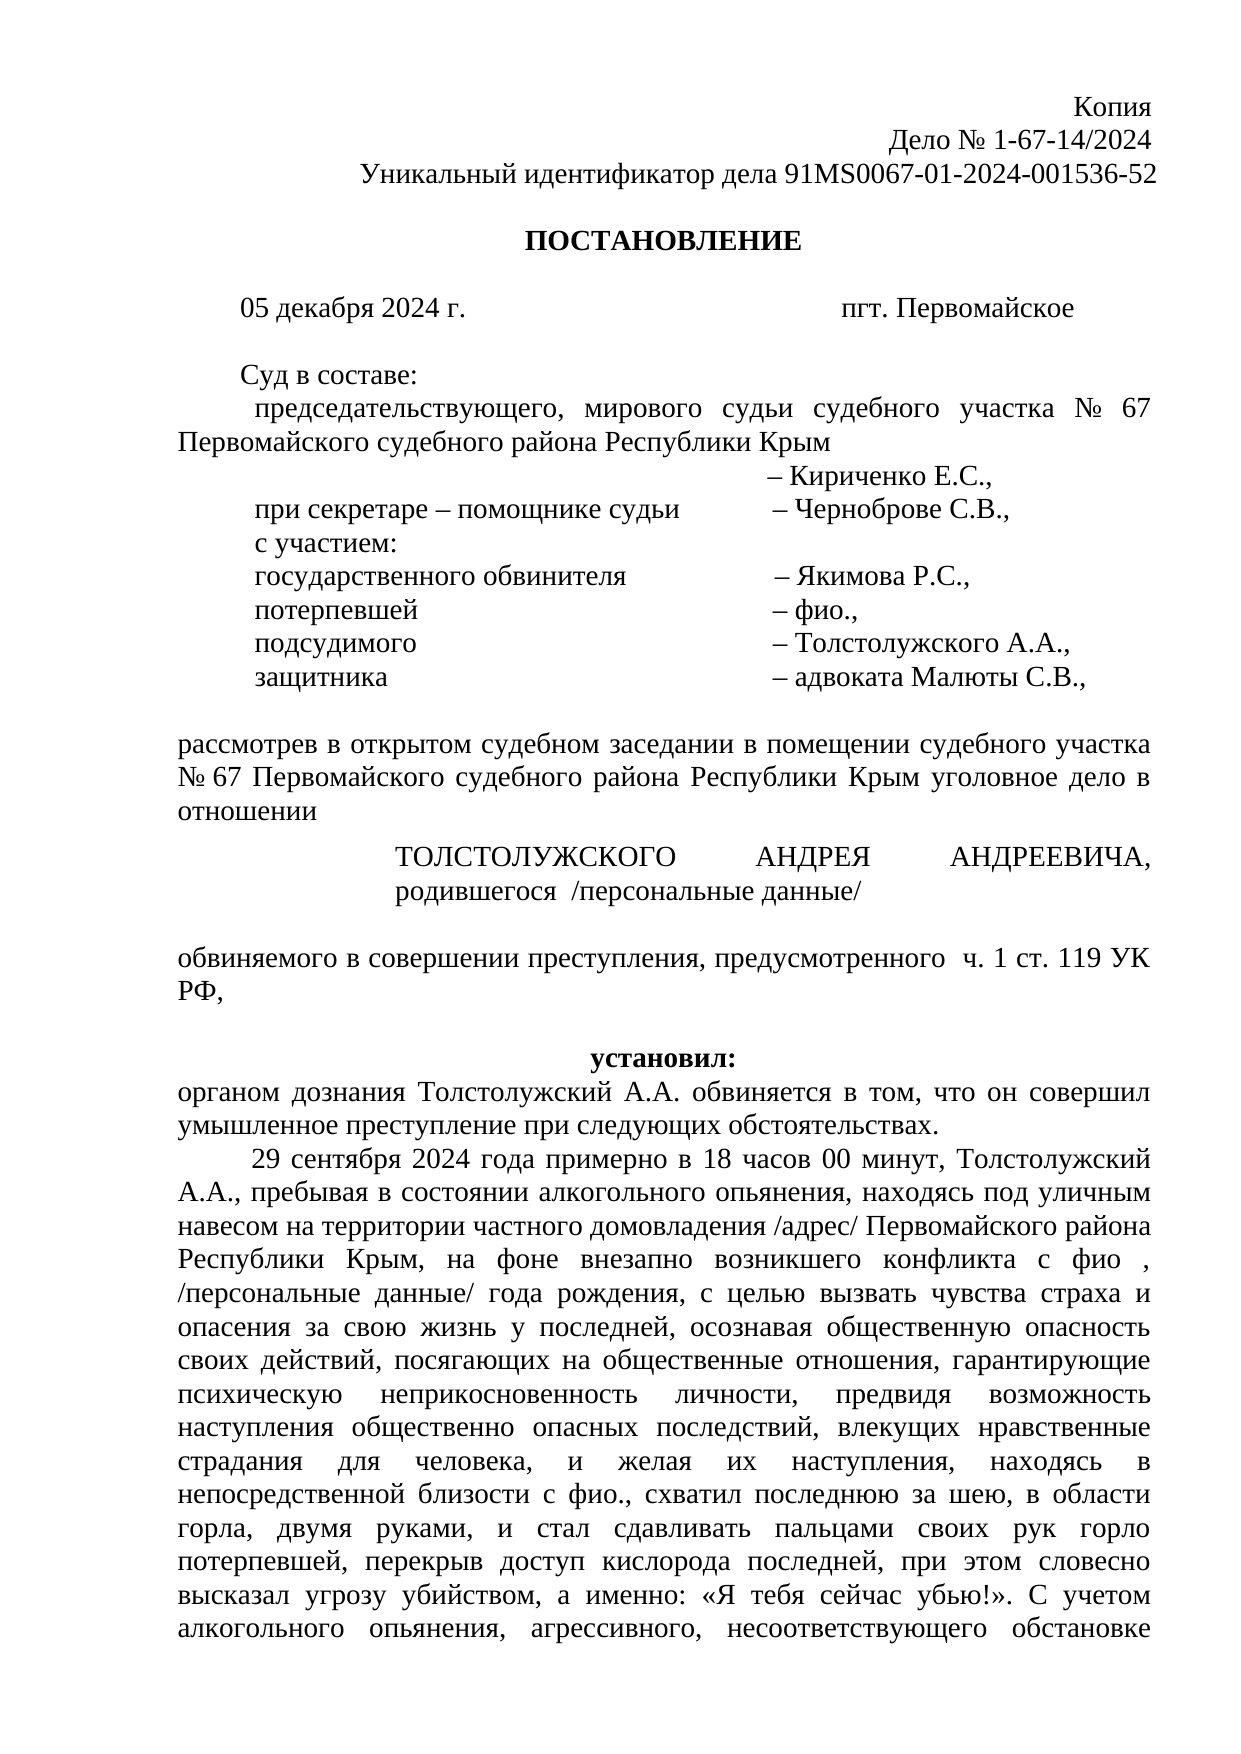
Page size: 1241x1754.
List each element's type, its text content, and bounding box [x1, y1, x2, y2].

text органом дознания Толстолужский А.А. обвиняется в том, что он совершил умышленное преступление при следующих обстоятельствах. [177, 1074, 1152, 1141]
text 05 декабря 2024 г. пгт. Первомайское [177, 290, 1152, 323]
text установил: [177, 1040, 1149, 1074]
text Копия [177, 89, 1152, 122]
text председательствующего, мирового судьи судебного участка № 67 Первомайского судебного района Республики Крым [177, 391, 1152, 458]
text ТОЛСТОЛУЖСКОГО АНДРЕЯ АНДРЕЕВИЧА, родившегося /персональные данные/ [395, 839, 1152, 906]
text потерпевшей – фио., [254, 592, 1152, 625]
text рассмотрев в открытом судебном заседании в помещении судебного участка № 67 Первомайского судебного района Республики Крым уголовное дело в отношении [177, 726, 1152, 827]
text обвиняемого в совершении преступления, предусмотренного ч. 1 ст. 119 УК РФ, [177, 940, 1152, 1007]
text – Кириченко Е.С., [177, 458, 1152, 491]
text подсудимого – Толстолужского А.А., [254, 625, 1152, 659]
text с участием: [177, 525, 1152, 558]
text Уникальный идентификатор дела 91MS0067-01-2024-001536-52 [177, 156, 1157, 189]
text при секретаре – помощнике судьи – Черноброве С.В., [177, 491, 1152, 525]
text защитника – адвоката Малюты С.В., [254, 659, 1152, 692]
text ПОСТАНОВЛЕНИЕ [177, 223, 1149, 256]
text государственного обвинителя – Якимова Р.С., [177, 558, 1152, 592]
text Суд в составе: [240, 357, 1152, 391]
text Дело № 1-67-14/2024 [177, 122, 1152, 156]
